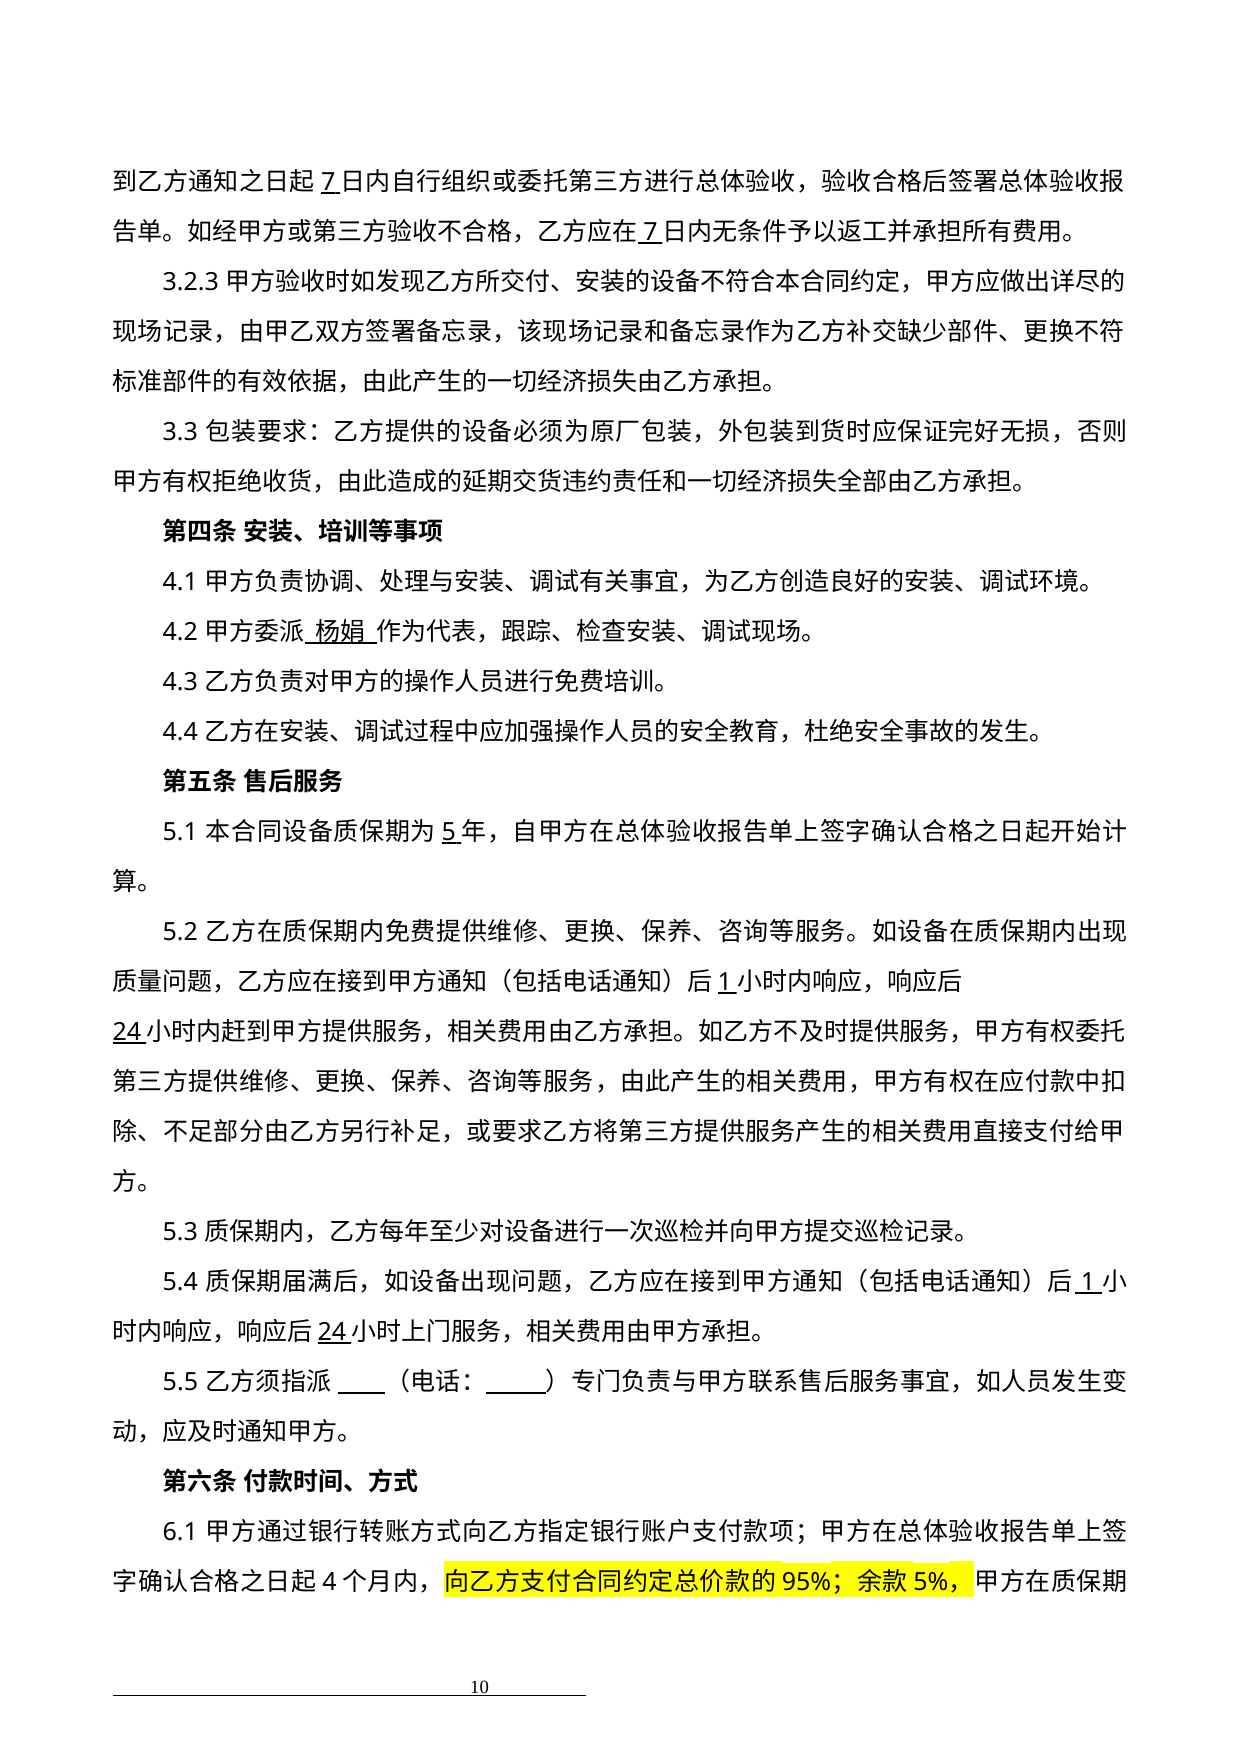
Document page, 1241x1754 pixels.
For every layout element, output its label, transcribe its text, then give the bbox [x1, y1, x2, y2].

list 4.1 甲方负责协调、处理与安装、调试有关事宜，为乙方创造良好的安装、调试环境。 [112, 550, 1128, 600]
list 第五条 售后服务 [112, 750, 1128, 800]
list 第四条 安装、培训等事项 [112, 500, 1128, 550]
list 4.4 乙方在安装、调试过程中应加强操作人员的安全教育，杜绝安全事故的发生。 [112, 700, 1128, 750]
list 5.4 质保期届满后，如设备出现问题，乙方应在接到甲方通知（包括电话通知）后 1 小时内响应，响应后24小时上门服务，相关费用由甲方承担。 [112, 1250, 1128, 1350]
list 5.5 乙方须指派 （电话： ）专门负责与甲方联系售后服务事宜，如人员发生变动，应及时通知甲方。 [112, 1350, 1128, 1450]
list 5.3 质保期内，乙方每年至少对设备进行一次巡检并向甲方提交巡检记录。 [162, 1200, 1128, 1250]
list 第六条 付款时间、方式 [112, 1450, 1128, 1500]
list 4.2 甲方委派 杨娟 作为代表，跟踪、检查安装、调试现场。 [112, 600, 1128, 650]
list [112, 1500, 1128, 1600]
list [112, 150, 1128, 250]
list 5.2 乙方在质保期内免费提供维修、更换、保养、咨询等服务。如设备在质保期内出现质量问题，乙方应在接到甲方通知（包括电话通知）后1小时内响应，响应后 [112, 900, 1128, 1000]
list 4.3 乙方负责对甲方的操作人员进行免费培训。 [112, 650, 1128, 700]
list 24小时内赶到甲方提供服务，相关费用由乙方承担。如乙方不及时提供服务，甲方有权委托第三方提供维修、更换、保养、咨询等服务，由此产生的相关费用，甲方有权在应付款中扣除、不足部分由乙方另行补足，或要求乙方将第三方提供服务产生的相关费用直接支付给甲方。 [112, 1000, 1128, 1200]
list 5.1 本合同设备质保期为5年，自甲方在总体验收报告单上签字确认合格之日起开始计算。 [112, 800, 1128, 900]
list 3.2.3 甲方验收时如发现乙方所交付、安装的设备不符合本合同约定，甲方应做出详尽的现场记录，由甲乙双方签署备忘录，该现场记录和备忘录作为乙方补交缺少部件、更换不符标准部件的有效依据，由此产生的一切经济损失由乙方承担。 [112, 250, 1128, 400]
list 3.3 包装要求：乙方提供的设备必须为原厂包装，外包装到货时应保证完好无损，否则甲方有权拒绝收货，由此造成的延期交货违约责任和一切经济损失全部由乙方承担。 [112, 400, 1128, 500]
